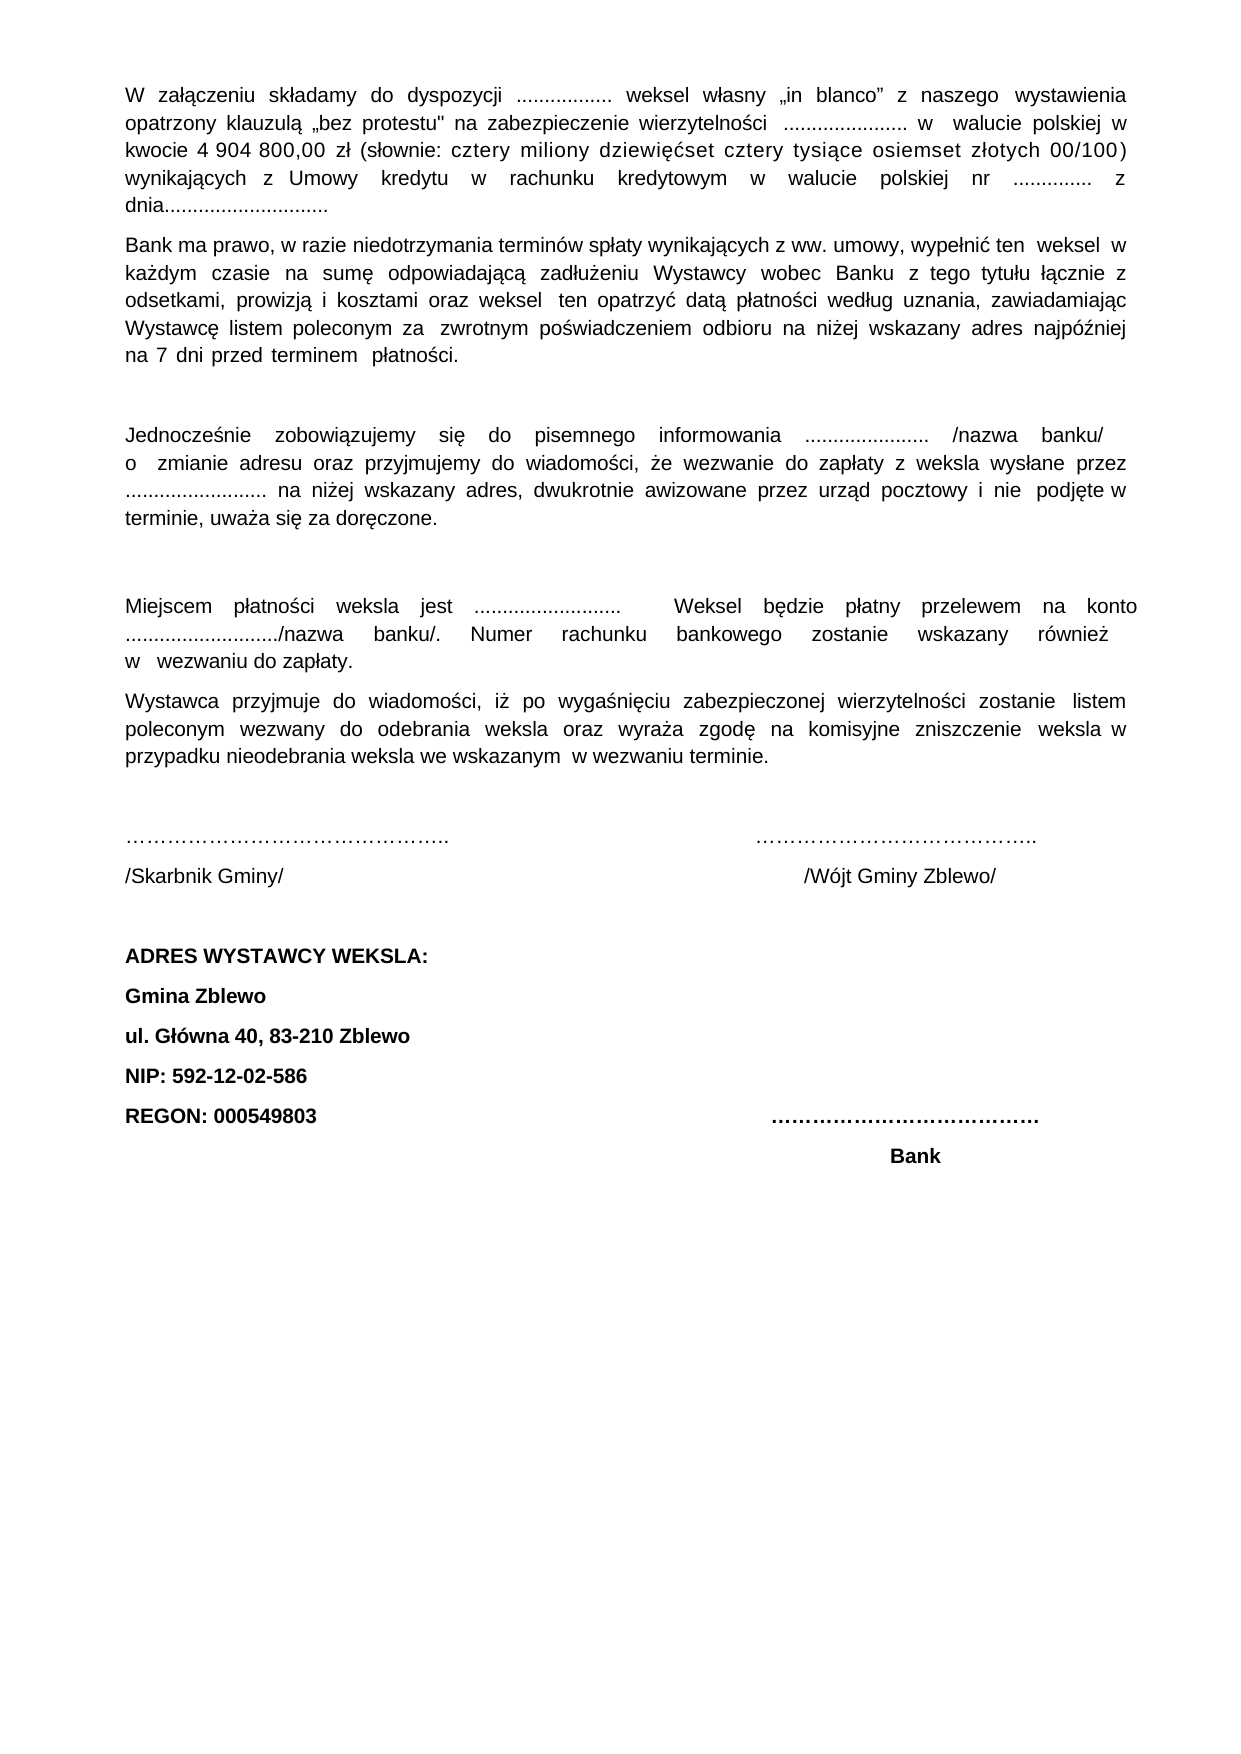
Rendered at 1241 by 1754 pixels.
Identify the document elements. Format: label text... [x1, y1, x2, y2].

text REGON: 000549803 ………………………………… [125, 1104, 1127, 1128]
text Jednocześnie zobowiązujemy się do pisemnego informowania ...................... /nazwa banku/ o zmianie adresu oraz przyjmujemy do wiadomości, że wezwanie do zapłaty z weksla wysłane przez ......................... na niżej wskazany adres, dwukrotnie awizowane przez urząd pocztowy i nie podjęte w terminie, uważa się za doręczone. [125, 423, 1127, 530]
text Bank ma prawo, w razie niedotrzymania terminów spłaty wynikających z ww. umowy, wypełnić ten weksel w każdym czasie na sumę odpowiadającą zadłużeniu Wystawcy wobec Banku z tego tytułu łącznie z odsetkami, prowizją i kosztami oraz weksel ten opatrzyć datą płatności według uznania, zawiadamiając Wystawcę listem poleconym za zwrotnym poświadczeniem odbioru na niżej wskazany adres najpóźniej na 7 dni przed terminem płatności. [125, 233, 1127, 367]
text ul. Główna 40, 83-210 Zblewo [125, 1024, 1127, 1048]
text Miejscem płatności weksla jest .......................... Weksel będzie płatny przelewem na konto .........................../nazwa banku/. Numer rachunku bankowego zostanie wskazany również w wezwaniu do zapłaty. [125, 594, 1138, 673]
text Gmina Zblewo [125, 984, 1127, 1008]
text W załączeniu składamy do dyspozycji ................. weksel własny „in blanco” z naszego wystawienia opatrzony klauzulą „bez protestu" na zabezpieczenie wierzytelności ...................... w walucie polskiej w kwocie 4 904 800,00 zł (słownie: cztery miliony dziewięćset cztery tysiące osiemset złotych 00/100) wynikających z Umowy kredytu w rachunku kredytowym w walucie polskiej nr .............. z dnia............................. [125, 83, 1127, 217]
text Bank [125, 1144, 1138, 1168]
text ……………………………………….. ………………………………….. [125, 824, 1127, 848]
text ADRES WYSTAWCY WEKSLA: [125, 944, 1141, 968]
text /Skarbnik Gminy/ /Wójt Gminy Zblewo/ [125, 864, 1127, 888]
text Wystawca przyjmuje do wiadomości, iż po wygaśnięciu zabezpieczonej wierzytelności zostanie listem poleconym wezwany do odebrania weksla oraz wyraża zgodę na komisyjne zniszczenie weksla w przypadku nieodebrania weksla we wskazanym w wezwaniu terminie. [125, 689, 1127, 768]
text NIP: 592-12-02-586 [125, 1064, 1127, 1088]
